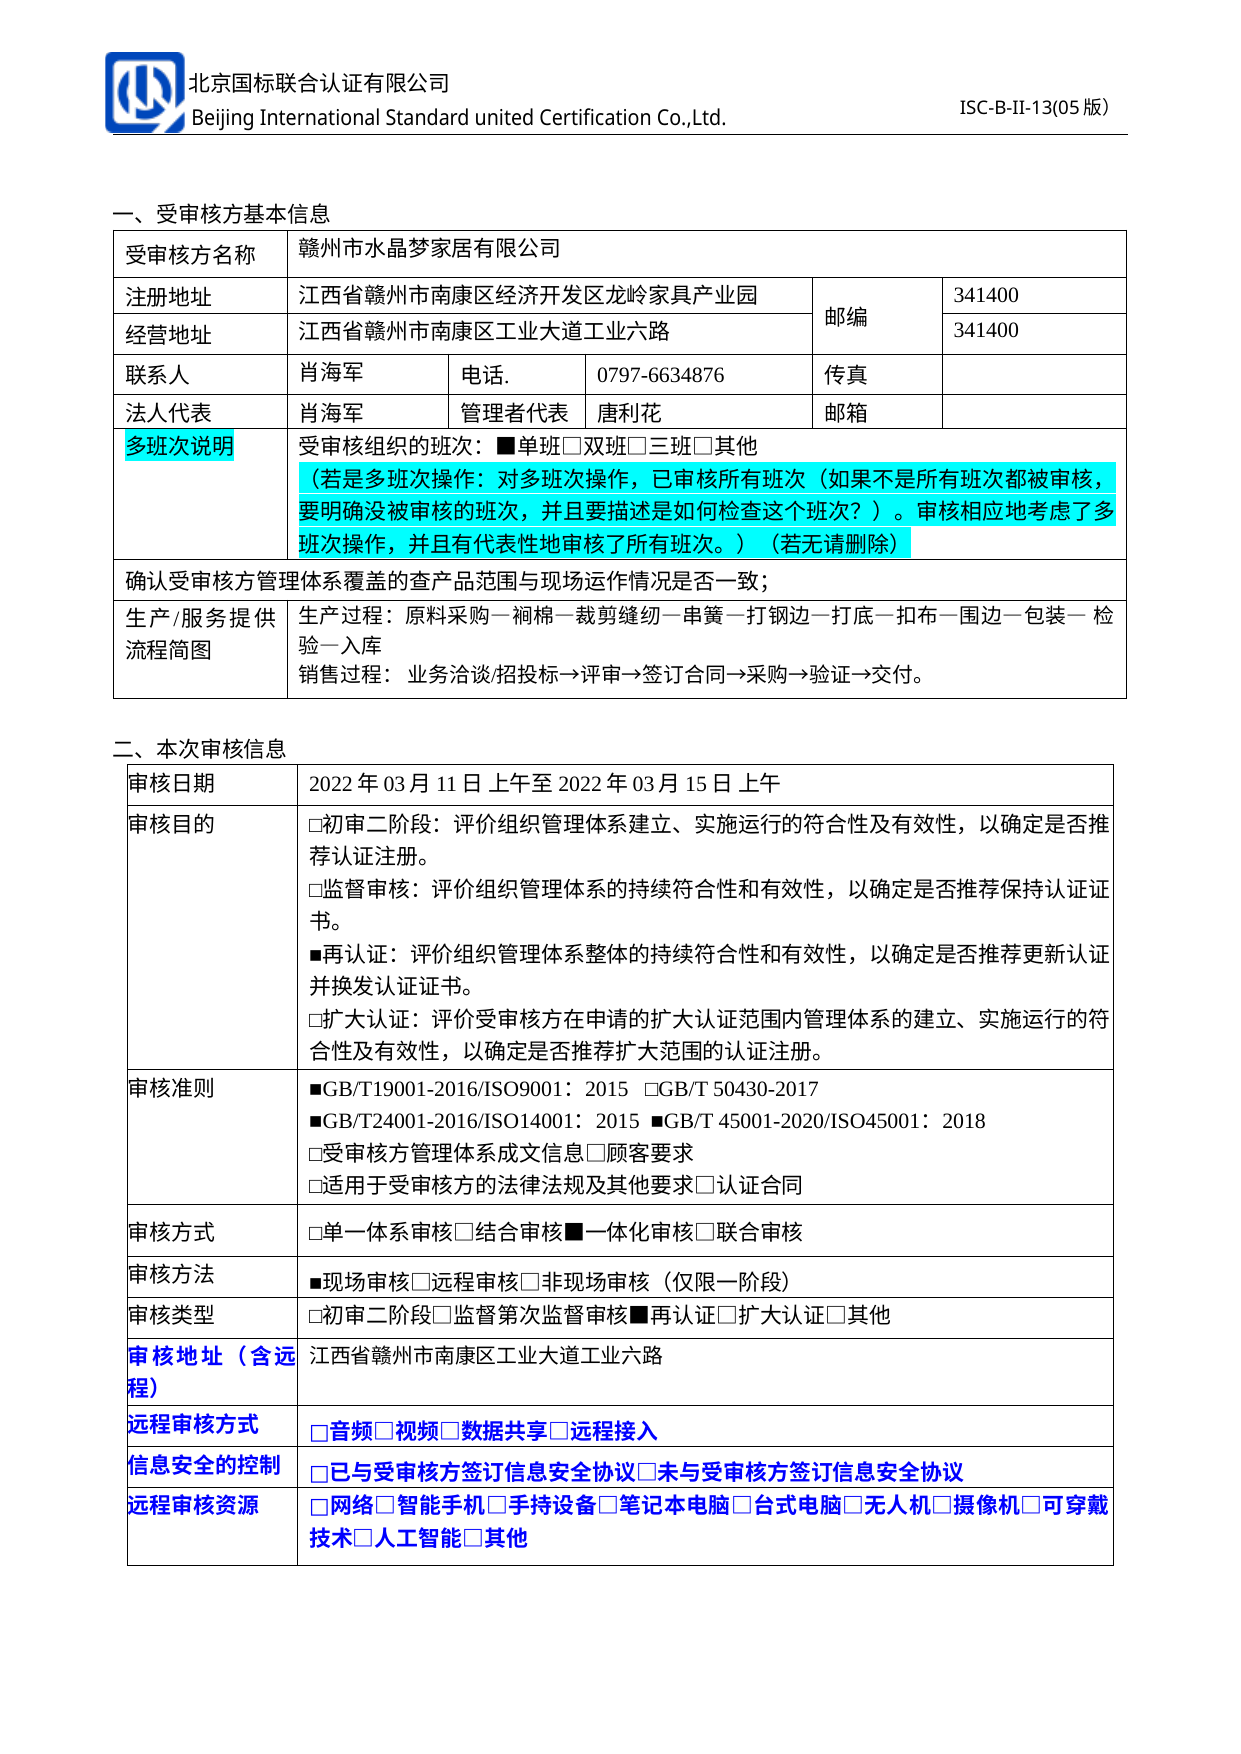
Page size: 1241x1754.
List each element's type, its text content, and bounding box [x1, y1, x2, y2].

table_cell □单一体系审核□结合审核■一体化审核□联合审核 [298, 1205, 1113, 1256]
table_cell □网络□智能手机□手持设备□笔记本电脑□台式电脑□无人机□摄像机□可穿戴技术□人工智能□其他 [298, 1488, 1113, 1565]
table_cell ■GB/T19001-2016/ISO9001：2015 □GB/T 50430-2017 ■GB/T24001-2016/ISO14001：2015 ■GB/T 45001-2020/ISO45001：2018 □受审核方管理体系成文信息□顾客要求 □适用于受审核方的法律法规及其他要求□认证合同 [298, 1070, 1113, 1204]
table_cell □音频□视频□数据共享□远程接入 [298, 1406, 1113, 1446]
table_header 赣州市水晶梦家居有限公司 [288, 231, 1126, 277]
table_cell 多班次说明 [114, 429, 287, 559]
table_header 审核日期 [128, 765, 297, 805]
table_cell 341400 [943, 314, 1126, 353]
table_cell 江西省赣州市南康区工业大道工业六路 [298, 1339, 1113, 1405]
table_cell 江西省赣州市南康区经济开发区龙岭家具产业园 [288, 278, 812, 313]
table_cell □初审二阶段：评价组织管理体系建立、实施运行的符合性及有效性，以确定是否推荐认证注册。 □监督审核：评价组织管理体系的持续符合性和有效性，以确定是否推荐保持认证证书。 ■再认证：评价组织管理体系整体的持续符合性和有效性，以确定是否推荐更新认证并换发认证证书。 □扩大认证：评价受审核方在申请的扩大认证范围内管理体系的建立、实施运行的符合性及有效性，以确定是否推荐扩大范围的认证注册。 □其他： [298, 806, 1113, 1069]
text 二、本次审核信息 [112, 732, 1128, 764]
table_cell 生产过程：原料采购—裥棉—裁剪缝纫—串簧—打钢边—打底—扣布—围边—包装— 检验—入库 销售过程： 业务洽谈/招投标→评审→签订合同→采购→验证→交付。 [288, 601, 1126, 698]
table_cell 0797-6634876 [586, 355, 812, 394]
table_cell 受审核组织的班次：■单班□双班□三班□其他 （若是多班次操作：对多班次操作，已审核所有班次（如果不是所有班次都被审核，要明确没被审核的班次，并且要描述是如何检查这个班次？）。审核相应地考虑了多班次操作，并且有代表性地审核了所有班次。）（若无请删除） [288, 429, 1126, 559]
table_cell ■现场审核□远程审核□非现场审核（仅限一阶段） [298, 1257, 1113, 1297]
table_cell 审核目的 [128, 806, 297, 1069]
table_cell [943, 355, 1126, 394]
table_cell □初审二阶段□监督第次监督审核■再认证□扩大认证□其他 [298, 1298, 1113, 1337]
table_cell 信息安全的控制 [128, 1447, 297, 1487]
table_cell 电话. [449, 355, 585, 394]
table_cell 审核方式 [128, 1205, 297, 1256]
table_cell 审核方法 [128, 1257, 297, 1297]
table_cell [943, 395, 1126, 428]
picture [105, 52, 185, 133]
table_cell □已与受审核方签订信息安全协议□未与受审核方签订信息安全协议 [298, 1447, 1113, 1487]
table_cell 341400 [943, 278, 1126, 313]
table_header 受审核方名称 [114, 231, 287, 277]
table_cell 邮编 [813, 278, 942, 353]
table_cell 江西省赣州市南康区工业大道工业六路 [288, 314, 812, 353]
text 一、受审核方基本信息 [112, 197, 1128, 229]
table_cell 传真 [813, 355, 942, 394]
table_cell 注册地址 [114, 278, 287, 313]
table_cell 邮箱 [813, 395, 942, 428]
table_cell 远程审核方式 [128, 1406, 297, 1446]
table_cell 生产/服务提供流程简图 [114, 601, 287, 698]
table_cell 联系人 [114, 355, 287, 394]
table_cell 管理者代表 [449, 395, 585, 428]
table_cell 经营地址 [114, 314, 287, 353]
table_cell 法人代表 [114, 395, 287, 428]
table_cell 审核地址（含远程） [128, 1339, 297, 1405]
table_cell 唐利花 [586, 395, 812, 428]
table_cell 肖海军 [288, 355, 448, 394]
table_cell 远程审核资源 [128, 1488, 297, 1565]
table_cell 确认受审核方管理体系覆盖的查产品范围与现场运作情况是否一致； [114, 560, 1126, 599]
table_cell 肖海军 [288, 395, 448, 428]
table_cell 审核准则 [128, 1070, 297, 1204]
table_cell 审核类型 [128, 1298, 297, 1337]
table_header 2022年03月11日 上午至2022年03月15日 上午 [298, 765, 1113, 805]
